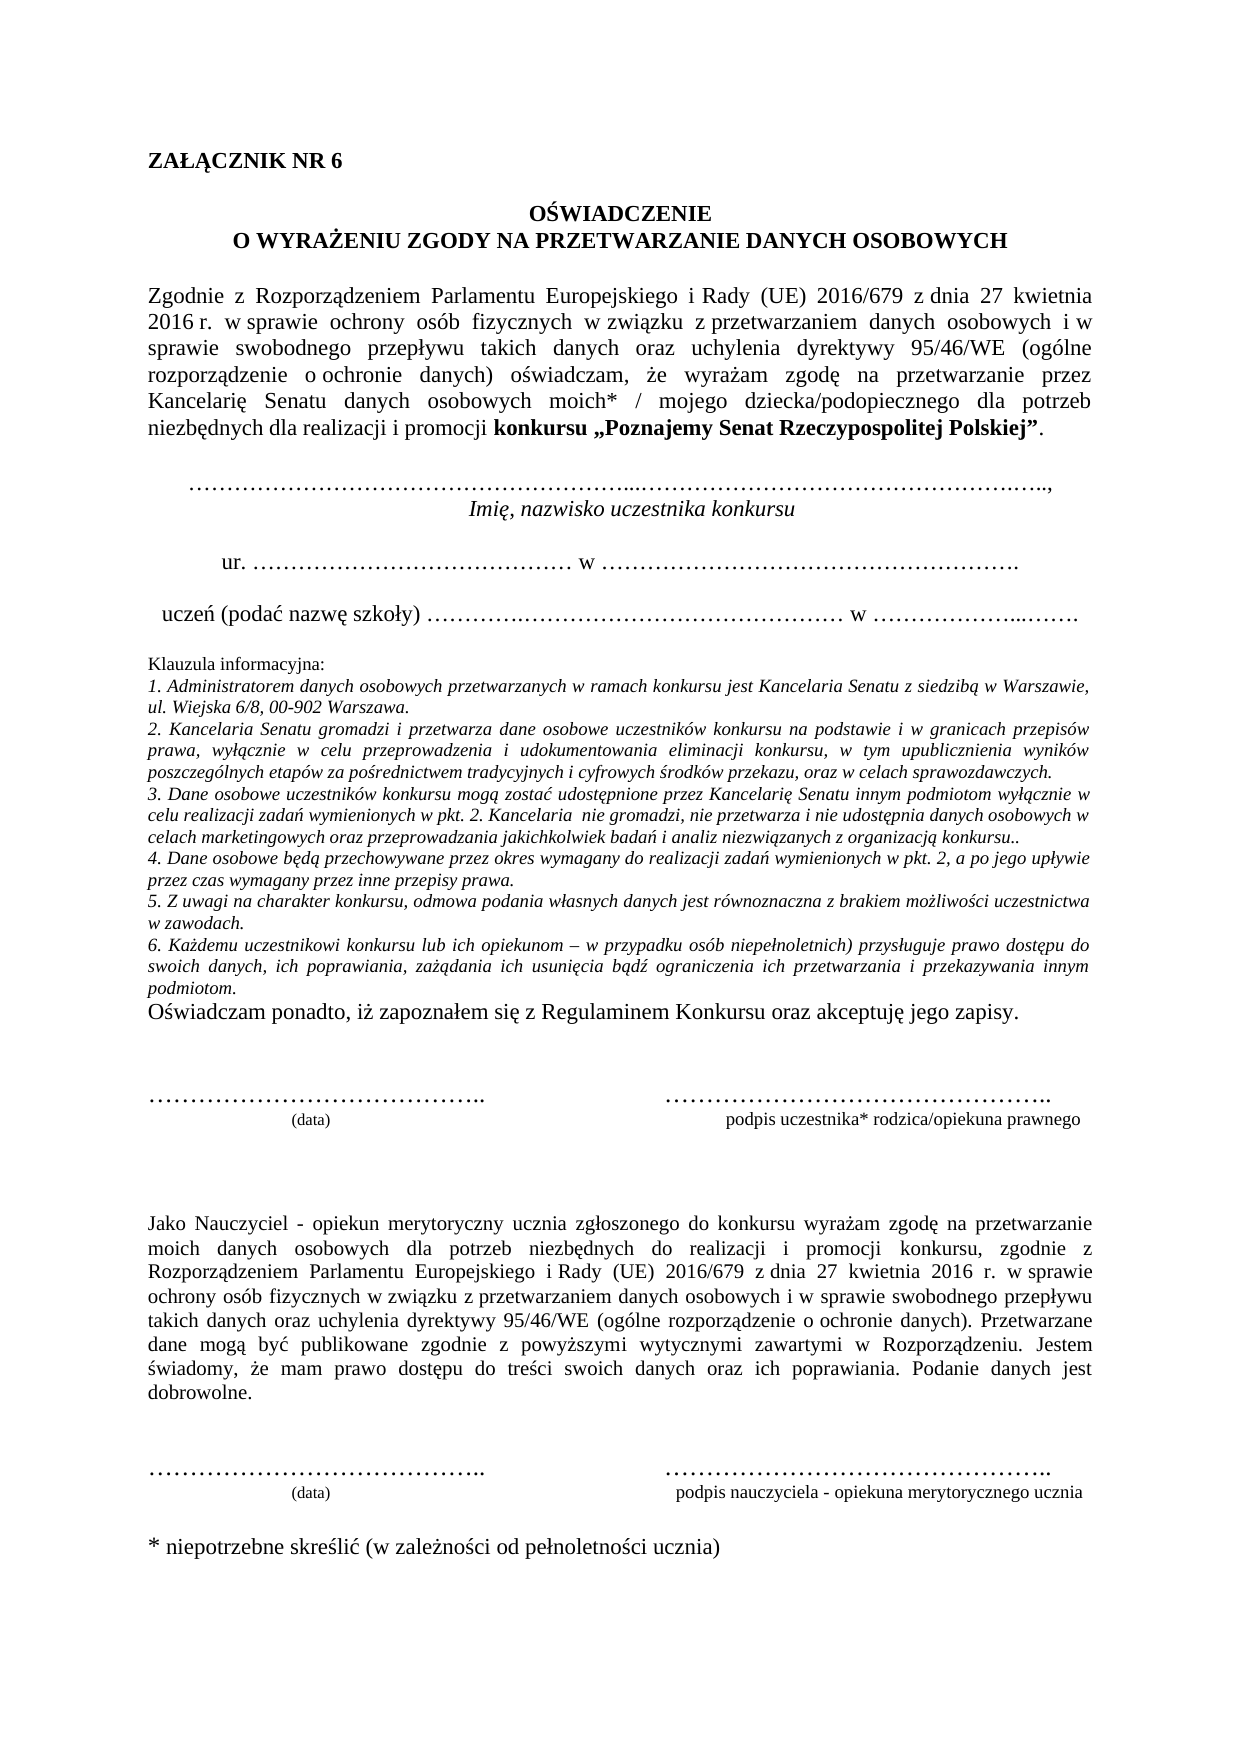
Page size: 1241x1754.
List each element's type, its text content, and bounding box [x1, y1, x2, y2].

text (data) podpis nauczyciela - opiekuna merytorycznego ucznia [148, 1481, 1093, 1502]
text 2. Kancelaria Senatu gromadzi i przetwarza dane osobowe uczestników konkursu na podstawie i w granicach przepisów prawa, wyłącznie w celu przeprowadzenia i udokumentowania eliminacji konkursu, w tym upublicznienia wyników poszczególnych etapów za pośrednictwem tradycyjnych i cyfrowych środków przekazu, oraz w celach sprawozdawczych. [148, 718, 1093, 782]
text uczeń (podać nazwę szkoły) ………….…………………………………… w ………………...……. [148, 600, 1093, 627]
text ur. …………………………………… w ………………………………………………. [148, 548, 1093, 574]
text …………………………………………………...………………………………………….….., [148, 469, 1093, 495]
text Oświadczam ponadto, iż zapoznałem się z Regulaminem Konkursu oraz akceptuję jego zapisy. [148, 998, 1093, 1024]
text Imię, nazwisko uczestnika konkursu [148, 495, 1093, 521]
text ………………………………….. ……………………………………….. [148, 1079, 1093, 1108]
text 1. Administratorem danych osobowych przetwarzanych w ramach konkursu jest Kancelaria Senatu z siedzibą w Warszawie, ul. Wiejska 6/8, 00-902 Warszawa. [148, 675, 1093, 718]
text Jako Nauczyciel - opiekun merytoryczny ucznia zgłoszonego do konkursu wyrażam zgodę na przetwarzanie moich danych osobowych dla potrzeb niezbędnych do realizacji i promocji konkursu, zgodnie z Rozporządzeniem Parlamentu Europejskiego i Rady (UE) 2016/679 z dnia 27 kwietnia 2016 r. w sprawie ochrony osób fizycznych w związku z przetwarzaniem danych osobowych i w sprawie swobodnego przepływu takich danych oraz uchylenia dyrektywy 95/46/WE (ogólne rozporządzenie o ochronie danych). Przetwarzane dane mogą być publikowane zgodnie z powyższymi wytycznymi zawartymi w Rozporządzeniu. Jestem świadomy, że mam prawo dostępu do treści swoich danych oraz ich poprawiania. Podanie danych jest dobrowolne. [148, 1211, 1093, 1404]
text 6. Każdemu uczestnikowi konkursu lub ich opiekunom – w przypadku osób niepełnoletnich) przysługuje prawo dostępu do swoich danych, ich poprawiania, zażądania ich usunięcia bądź ograniczenia ich przetwarzania i przekazywania innym podmiotom. [148, 933, 1093, 998]
text 5. Z uwagi na charakter konkursu, odmowa podania własnych danych jest równoznaczna z brakiem możliwości uczestnictwa w zawodach. [148, 890, 1093, 933]
text ZAŁĄCZNIK NR 6 [148, 148, 1093, 174]
text OŚWIADCZENIE [148, 200, 1093, 227]
text ………………………………….. ……………………………………….. [148, 1452, 1093, 1481]
text Zgodnie z Rozporządzeniem Parlamentu Europejskiego i Rady (UE) 2016/679 z dnia 27 kwietnia 2016 r. w sprawie ochrony osób fizycznych w związku z przetwarzaniem danych osobowych i w sprawie swobodnego przepływu takich danych oraz uchylenia dyrektywy 95/46/WE (ogólne rozporządzenie o ochronie danych) oświadczam, że wyrażam zgodę na przetwarzanie przez Kancelarię Senatu danych osobowych moich* / mojego dziecka/podopiecznego dla potrzeb niezbędnych dla realizacji i promocji konkursu „Poznajemy Senat Rzeczypospolitej Polskiej”. [148, 282, 1093, 440]
text 4. Dane osobowe będą przechowywane przez okres wymagany do realizacji zadań wymienionych w pkt. 2, a po jego upływie przez czas wymagany przez inne przepisy prawa. [148, 847, 1093, 890]
text O WYRAŻENIU ZGODY NA PRZETWARZANIE DANYCH OSOBOWYCH [148, 227, 1093, 253]
text 3. Dane osobowe uczestników konkursu mogą zostać udostępnione przez Kancelarię Senatu innym podmiotom wyłącznie w celu realizacji zadań wymienionych w pkt. 2. Kancelaria nie gromadzi, nie przetwarza i nie udostępnia danych osobowych w celach marketingowych oraz przeprowadzania jakichkolwiek badań i analiz niezwiązanych z organizacją konkursu.. [148, 782, 1093, 847]
text (data) podpis uczestnika* rodzica/opiekuna prawnego [148, 1108, 1093, 1130]
text * niepotrzebne skreślić (w zależności od pełnoletności ucznia) [148, 1531, 1093, 1560]
text Klauzula informacyjna: [148, 653, 1093, 675]
